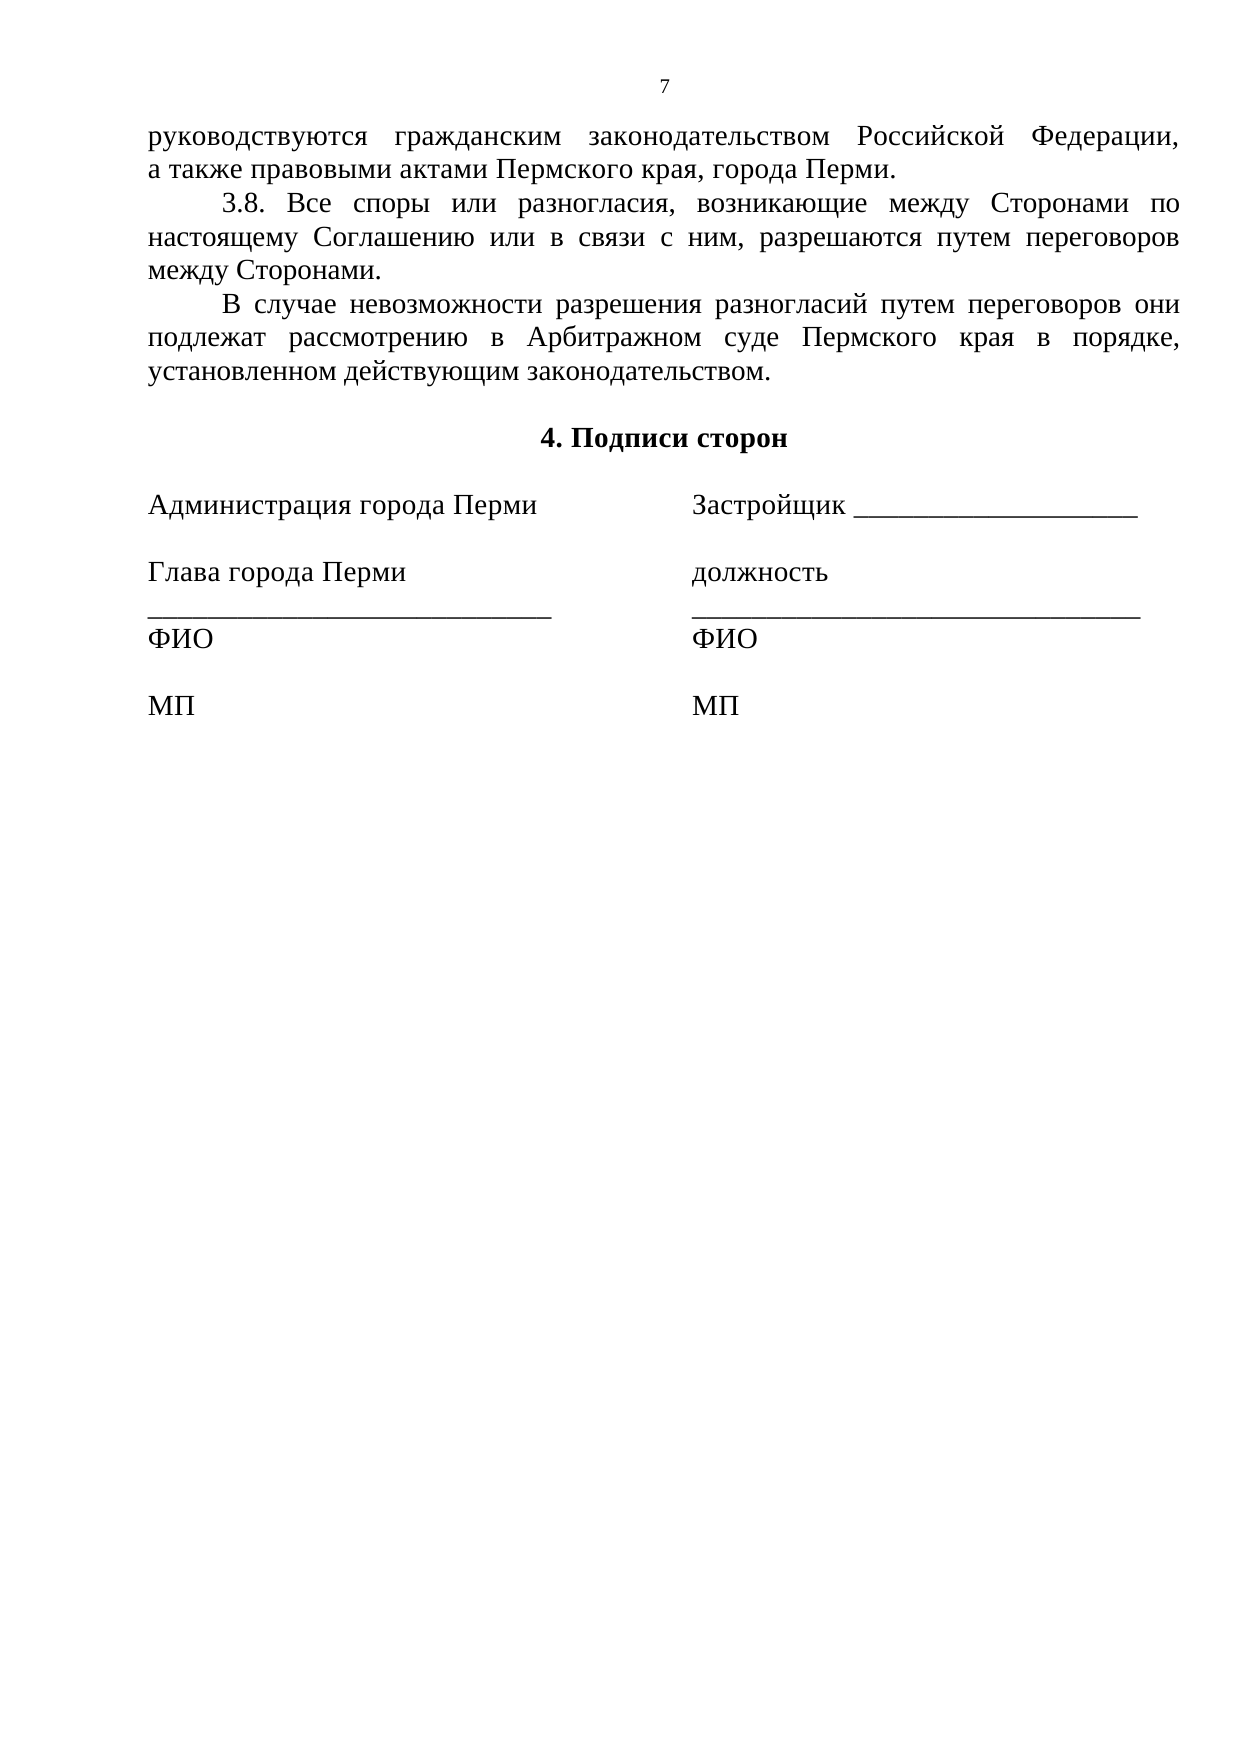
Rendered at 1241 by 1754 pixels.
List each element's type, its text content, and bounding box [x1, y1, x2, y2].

table_header Застройщик ___________________ [681, 487, 1170, 521]
table_cell Глава города Перми [136, 521, 681, 588]
table_cell ______________________________ ФИО МП [681, 588, 1170, 722]
text В случае невозможности разрешения разногласий путем переговоров они подлежат рассмотрению в Арбитражном суде Пермского края в порядке, установленном действующим законодательством. [148, 286, 1181, 386]
table_cell должность [681, 521, 1170, 588]
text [148, 118, 1181, 185]
table_cell ___________________________ ФИО МП [136, 588, 681, 722]
text 4. Подписи сторон [148, 420, 1181, 453]
table_header Администрация города Перми [136, 487, 681, 521]
text 3.8. Все споры или разногласия, возникающие между Сторонами по настоящему Соглашению или в связи с ним, разрешаются путем переговоров между Сторонами. [148, 185, 1181, 286]
